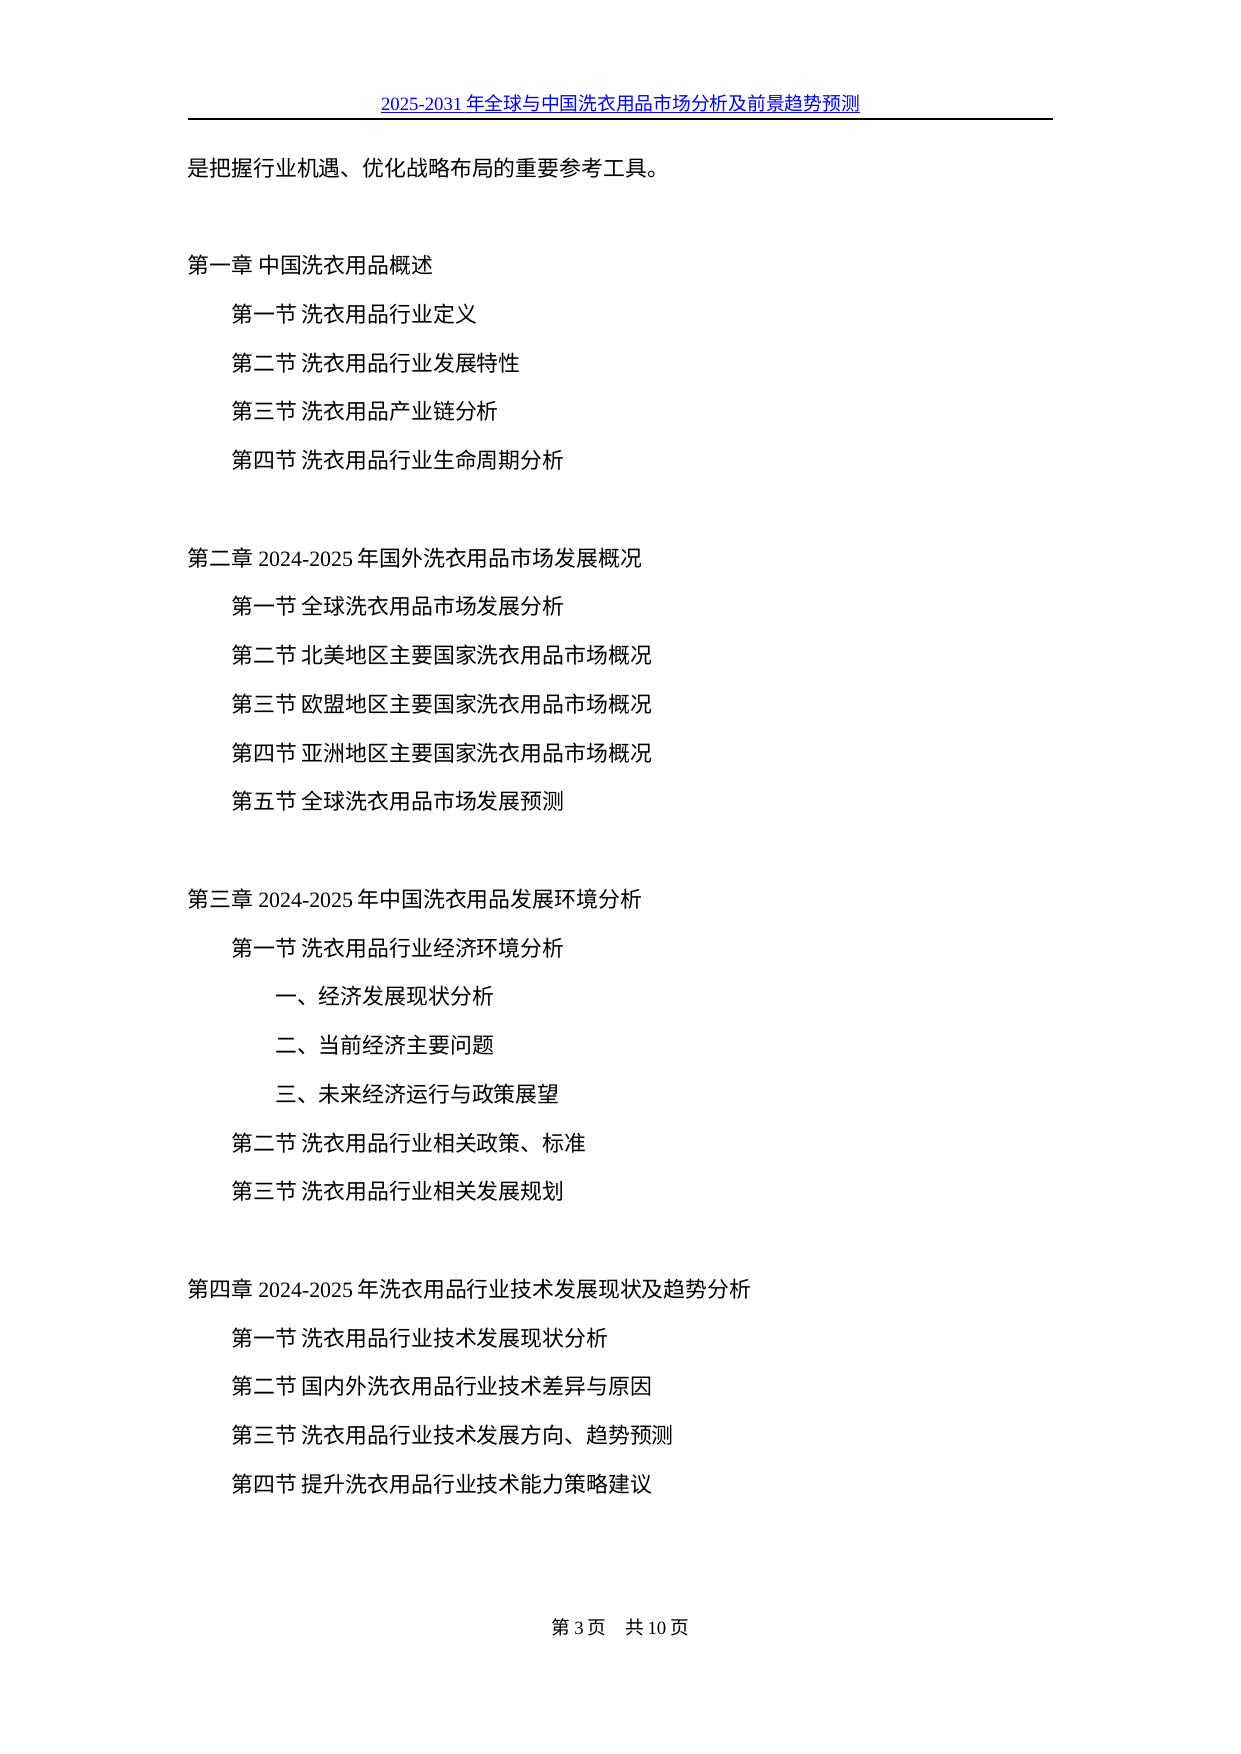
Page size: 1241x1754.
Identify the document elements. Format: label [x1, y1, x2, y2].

text [187, 150, 1053, 1499]
